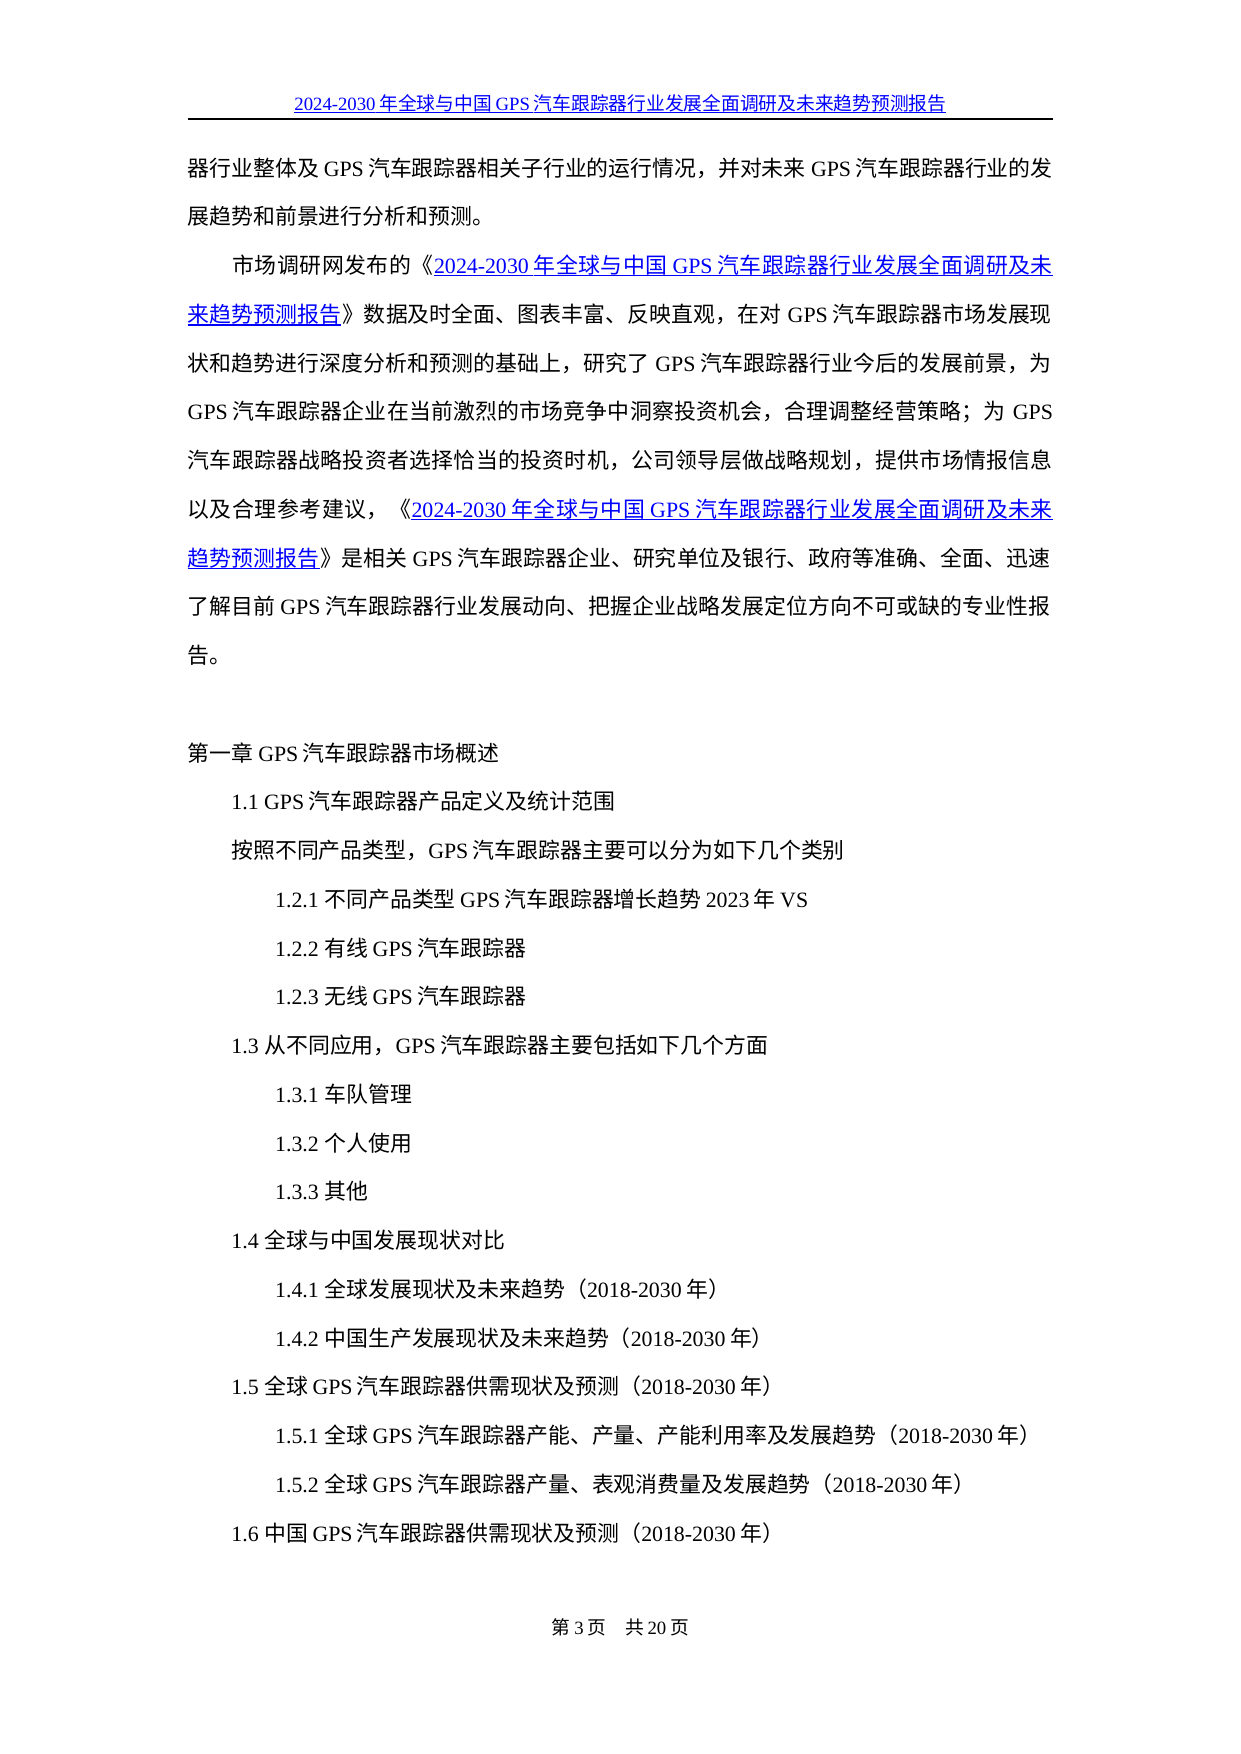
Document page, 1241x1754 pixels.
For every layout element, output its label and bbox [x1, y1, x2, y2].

text [187, 150, 1053, 1548]
